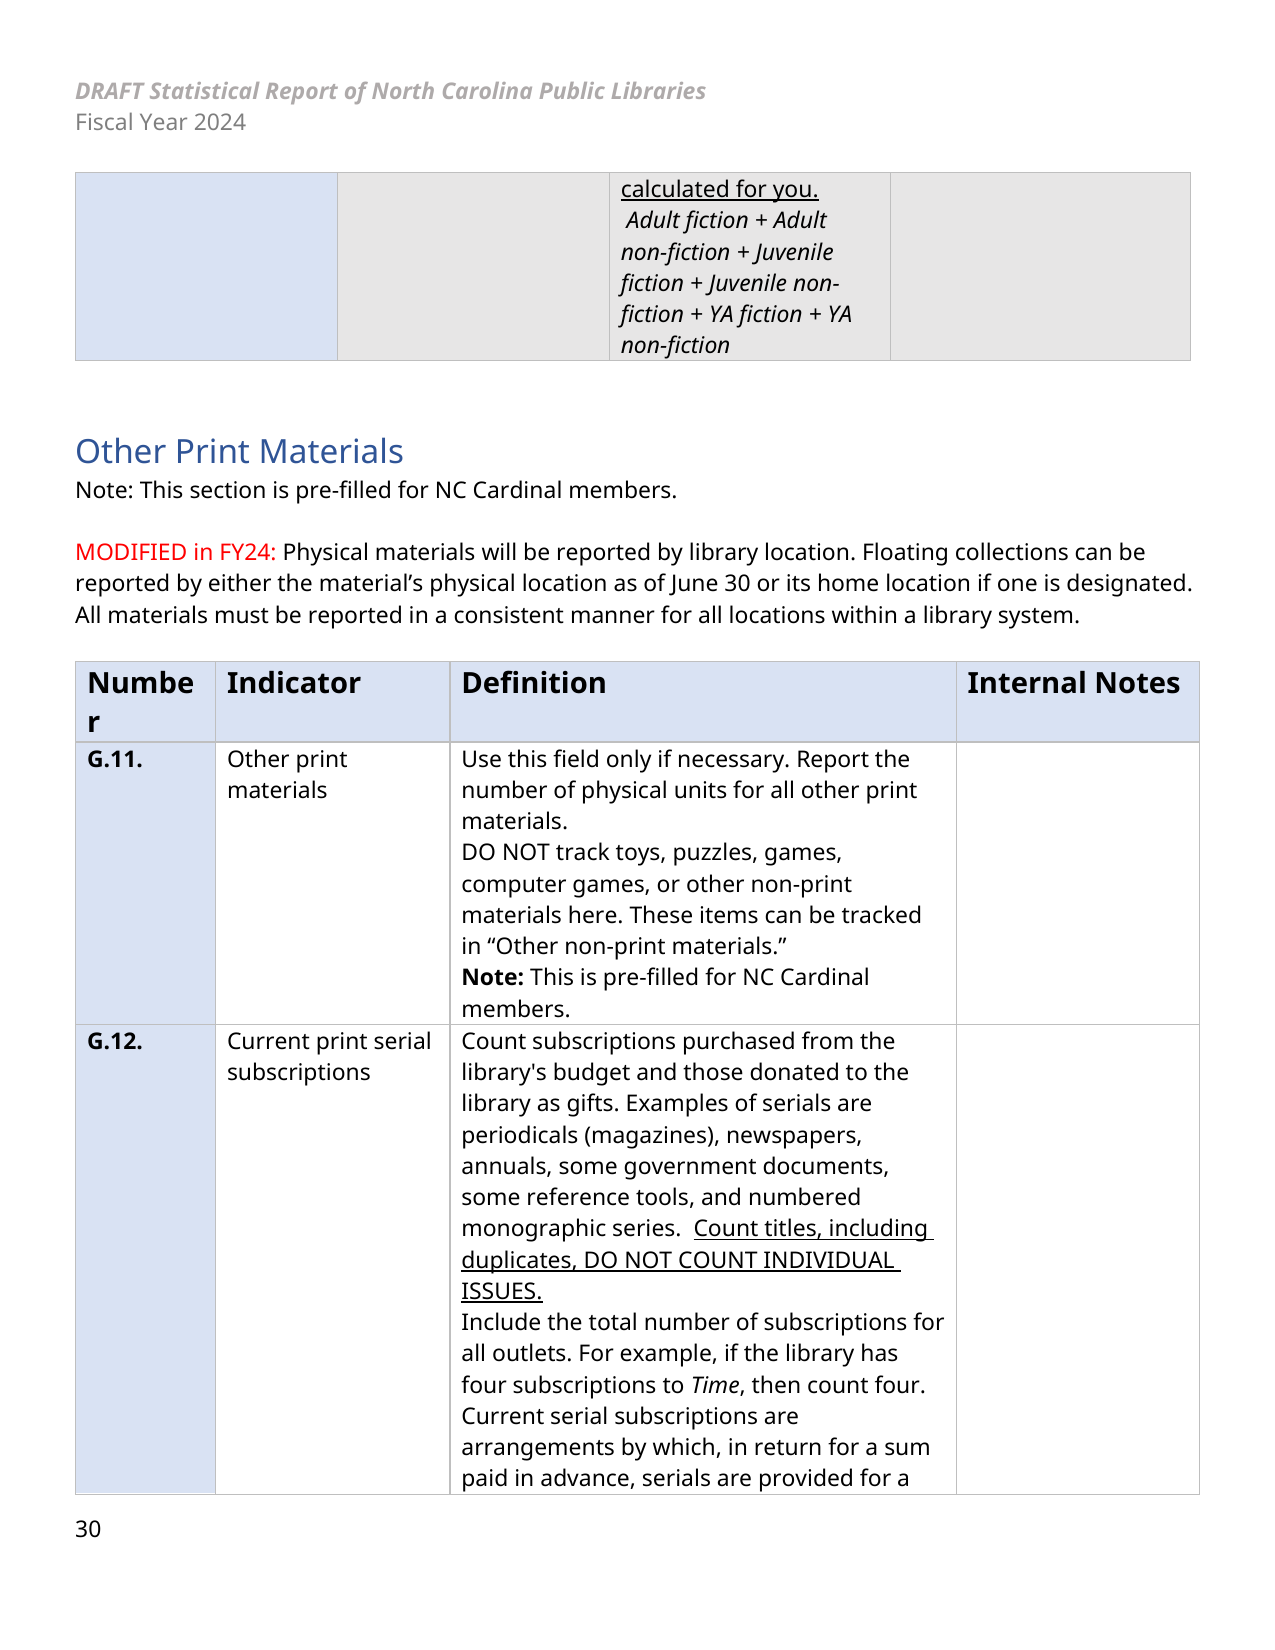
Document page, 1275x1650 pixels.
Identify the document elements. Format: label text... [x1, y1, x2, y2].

table_cell Other print materials [216, 743, 449, 1024]
table_header Definition [451, 662, 956, 741]
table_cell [610, 173, 890, 360]
table_cell [891, 173, 1190, 360]
table_cell Use this field only if necessary. Report the number of physical units for all other print materials. DO NOT track toys, puzzles, games, computer games, or other non-print materials here. These items can be tracked in “Other non-print materials.” Note: This is pre-filled for NC Cardinal members. [451, 743, 956, 1024]
table_cell G.10. [76, 173, 337, 360]
table_cell [957, 743, 1199, 1024]
table_header Number [76, 662, 215, 741]
text Note: This section is pre-filled for NC Cardinal members. [75, 473, 1200, 505]
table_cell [451, 1025, 956, 1493]
table_cell [957, 1025, 1199, 1493]
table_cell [216, 1025, 449, 1493]
table_header Internal Notes [957, 662, 1199, 741]
table_cell G.12. [76, 1025, 215, 1493]
text MODIFIED in FY24: Physical materials will be reported by library location. Floating collections can be reported by either the material’s physical location as of June 30 or its home location if one is designated. All materials must be reported in a consistent manner for all locations within a library system. [75, 536, 1200, 630]
subtitle Other Print Materials [75, 428, 1200, 473]
table_cell G.11. [76, 743, 215, 1024]
table_cell Total book volumes [338, 173, 609, 360]
table_header Indicator [216, 662, 449, 741]
